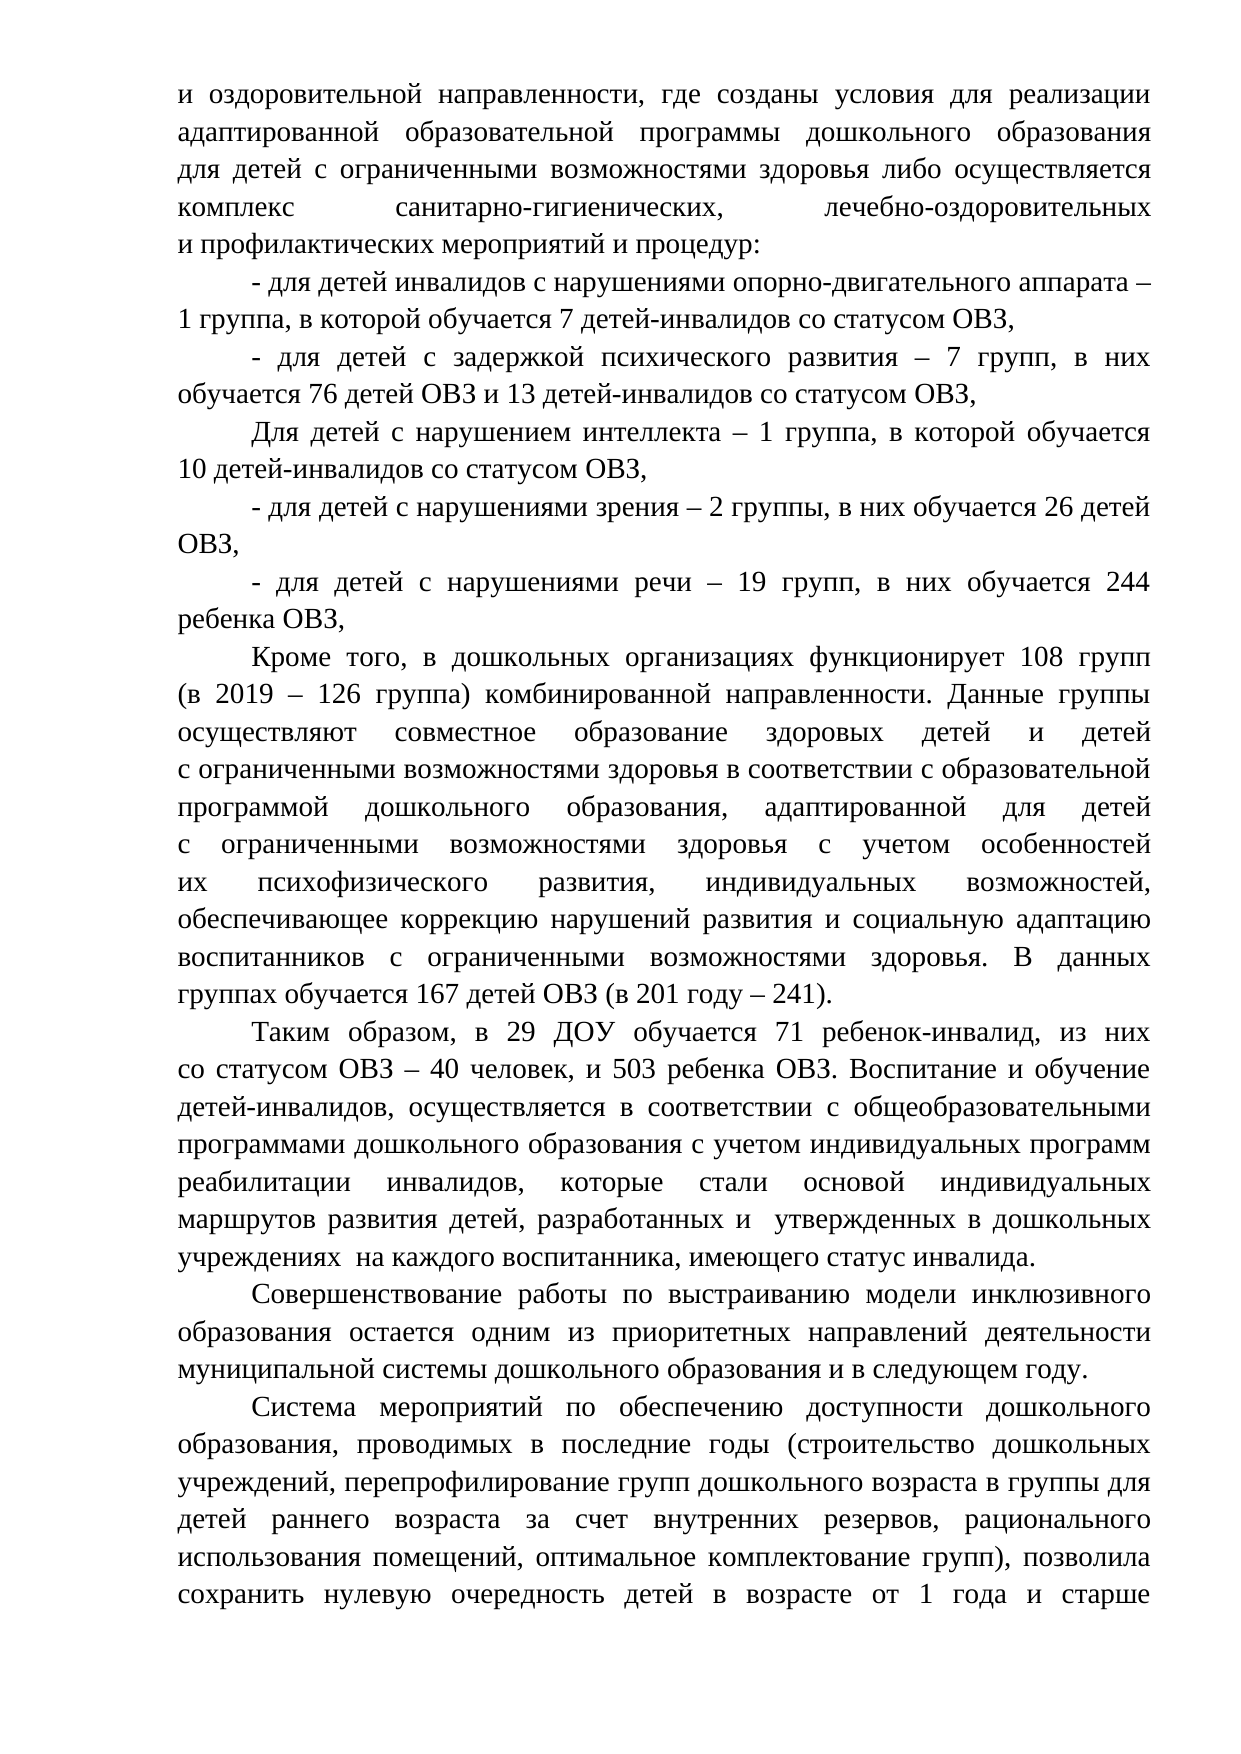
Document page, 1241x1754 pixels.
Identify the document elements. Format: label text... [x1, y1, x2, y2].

text - для детей инвалидов с нарушениями опорно-двигательного аппарата – 1 группа, в которой обучается 7 детей-инвалидов со статусом ОВЗ, [177, 261, 1152, 336]
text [177, 74, 1152, 261]
text - для детей с нарушениями зрения – 2 группы, в них обучается 26 детей ОВЗ, [177, 486, 1152, 561]
text Для детей с нарушением интеллекта – 1 группа, в которой обучается 10 детей-инвалидов со статусом ОВЗ, [177, 411, 1152, 486]
text Совершенствование работы по выстраиванию модели инклюзивного образования остается одним из приоритетных направлений деятельности муниципальной системы дошкольного образования и в следующем году. [177, 1274, 1152, 1386]
text - для детей с задержкой психического развития – 7 групп, в них обучается 76 детей ОВЗ и 13 детей-инвалидов со статусом ОВЗ, [177, 336, 1152, 411]
text Таким образом, в 29 ДОУ обучается 71 ребенок-инвалид, из них со статусом ОВЗ – 40 человек, и 503 ребенка ОВЗ. Воспитание и обучение детей-инвалидов, осуществляется в соответствии с общеобразовательными программами дошкольного образования с учетом индивидуальных программ реабилитации инвалидов, которые стали основой индивидуальных маршрутов развития детей, разработанных и утвержденных в дошкольных учреждениях на каждого воспитанника, имеющего статус инвалида. [177, 1011, 1152, 1274]
text Кроме того, в дошкольных организациях функционирует 108 групп (в 2019 – 126 группа) комбинированной направленности. Данные группы осуществляют совместное образование здоровых детей и детей с ограниченными возможностями здоровья в соответствии с образовательной программой дошкольного образования, адаптированной для детей с ограниченными возможностями здоровья с учетом особенностей их психофизического развития, индивидуальных возможностей, обеспечивающее коррекцию нарушений развития и социальную адаптацию воспитанников с ограниченными возможностями здоровья. В данных группах обучается 167 детей ОВЗ (в 201 году – 241). [177, 636, 1152, 1011]
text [177, 1386, 1152, 1611]
text - для детей с нарушениями речи – 19 групп, в них обучается 244 ребенка ОВЗ, [177, 561, 1152, 636]
